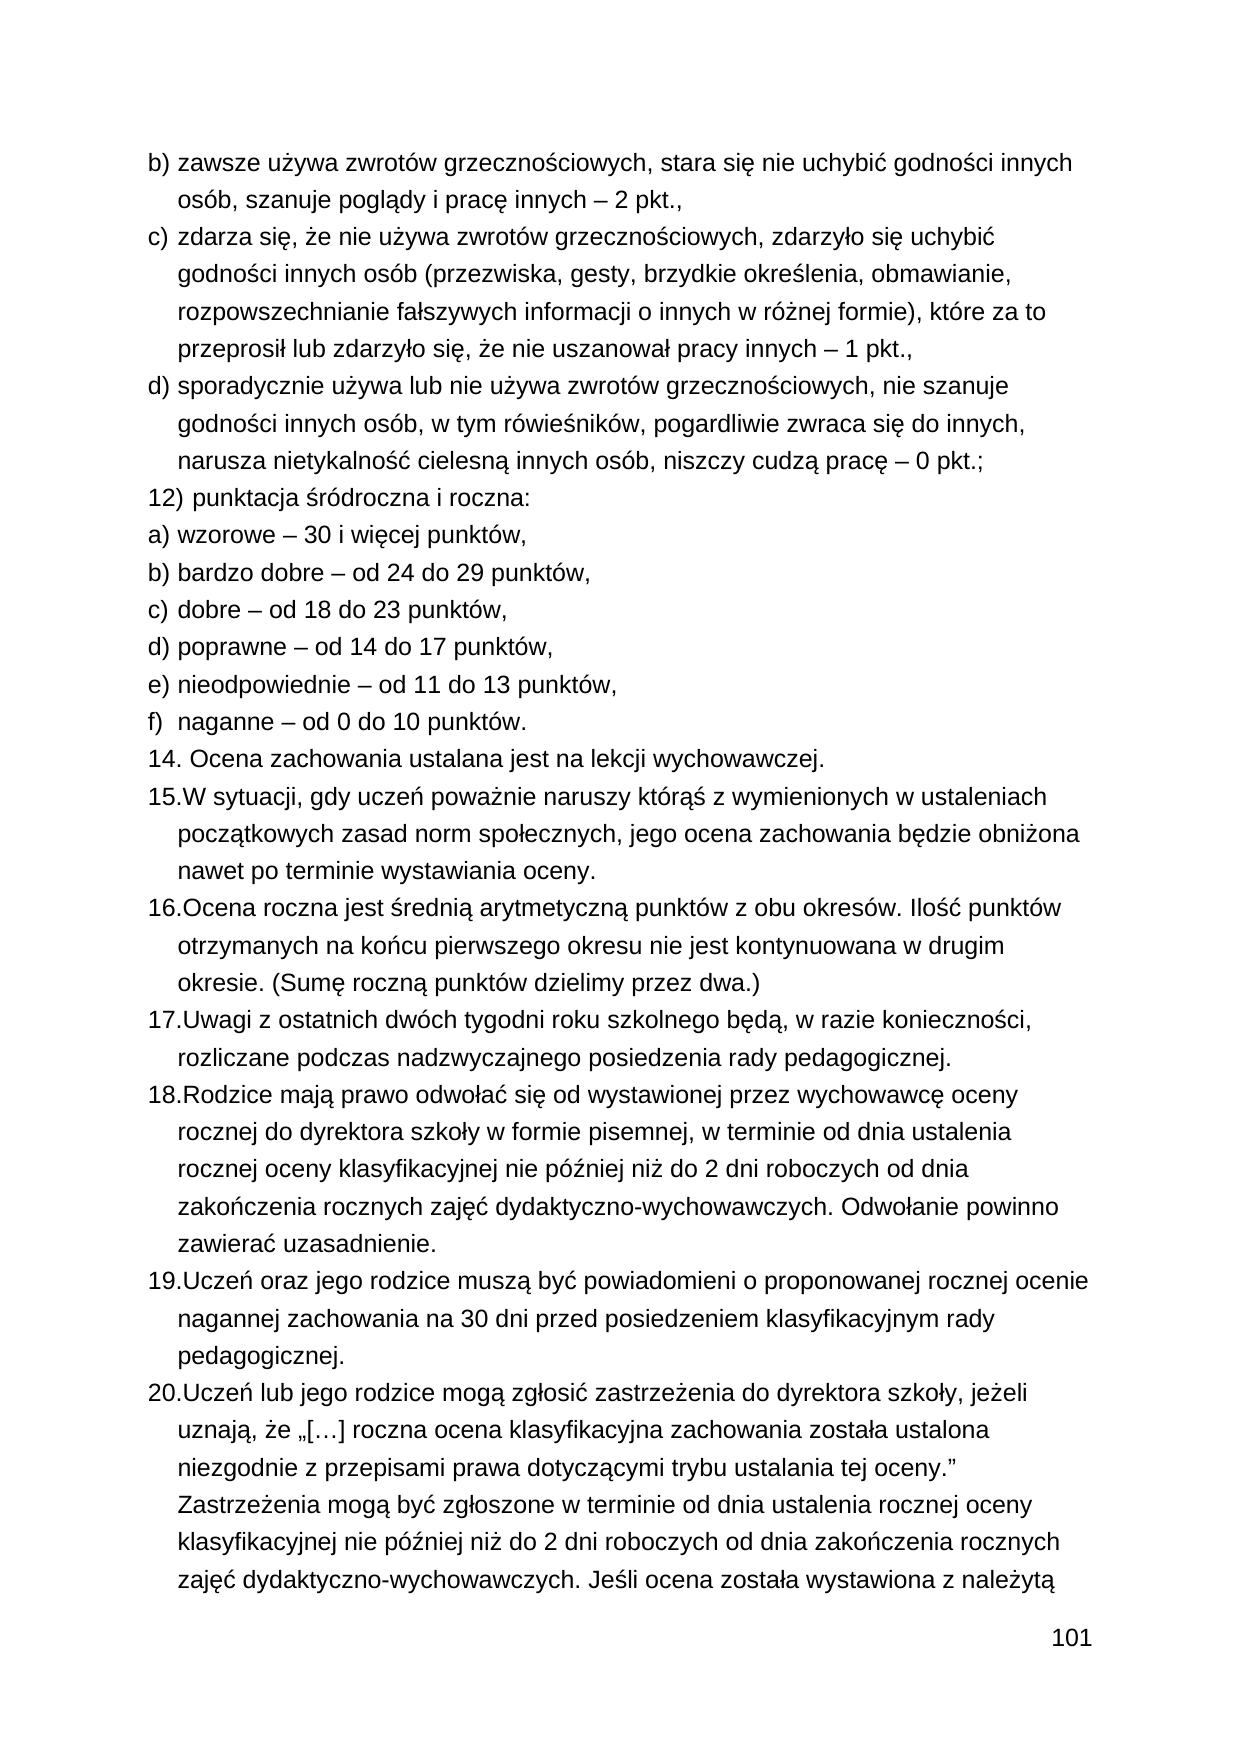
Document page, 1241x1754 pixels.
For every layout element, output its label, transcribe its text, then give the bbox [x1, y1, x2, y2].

list 17.Uwagi z ostatnich dwóch tygodni roku szkolnego będą, w razie konieczności, rozliczane podczas nadzwyczajnego posiedzenia rady pedagogicznej. [148, 1005, 1093, 1071]
list zawsze używa zwrotów grzecznościowych, stara się nie uchybić godności innych osób, szanuje poglądy i pracę innych – 2 pkt., [148, 148, 1093, 214]
list poprawne – od 14 do 17 punktów, [148, 632, 1093, 661]
list nieodpowiednie – od 11 do 13 punktów, [148, 670, 1093, 698]
list 19.Uczeń oraz jego rodzice muszą być powiadomieni o proponowanej rocznej ocenie nagannej zachowania na 30 dni przed posiedzeniem klasyfikacyjnym rady pedagogicznej. [148, 1266, 1093, 1370]
list punktacja śródroczna i roczna: [148, 483, 1093, 512]
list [148, 1378, 1093, 1593]
list wzorowe – 30 i więcej punktów, [148, 521, 1093, 549]
list bardzo dobre – od 24 do 29 punktów, [148, 558, 1093, 587]
list zdarza się, że nie używa zwrotów grzecznościowych, zdarzyło się uchybić godności innych osób (przezwiska, gesty, brzydkie określenia, obmawianie, rozpowszechnianie fałszywych informacji o innych w różnej formie), które za to przeprosił lub zdarzyło się, że nie uszanował pracy innych – 1 pkt., [148, 222, 1093, 363]
list 16.Ocena roczna jest średnią arytmetyczną punktów z obu okresów. Ilość punktów otrzymanych na końcu pierwszego okresu nie jest kontynuowana w drugim okresie. (Sumę roczną punktów dzielimy przez dwa.) [148, 893, 1093, 997]
list naganne – od 0 do 10 punktów. [148, 707, 1093, 736]
list 15.W sytuacji, gdy uczeń poważnie naruszy którąś z wymienionych w ustaleniach początkowych zasad norm społecznych, jego ocena zachowania będzie obniżona nawet po terminie wystawiania oceny. [148, 782, 1093, 885]
list 18.Rodzice mają prawo odwołać się od wystawionej przez wychowawcę oceny rocznej do dyrektora szkoły w formie pisemnej, w terminie od dnia ustalenia rocznej oceny klasyfikacyjnej nie później niż do 2 dni roboczych od dnia zakończenia rocznych zajęć dydaktyczno-wychowawczych. Odwołanie powinno zawierać uzasadnienie. [148, 1080, 1093, 1258]
list 14. Ocena zachowania ustalana jest na lekcji wychowawczej. [148, 744, 1093, 773]
list dobre – od 18 do 23 punktów, [148, 595, 1093, 624]
list sporadycznie używa lub nie używa zwrotów grzecznościowych, nie szanuje godności innych osób, w tym rówieśników, pogardliwie zwraca się do innych, narusza nietykalność cielesną innych osób, niszczy cudzą pracę – 0 pkt.; [148, 371, 1093, 475]
